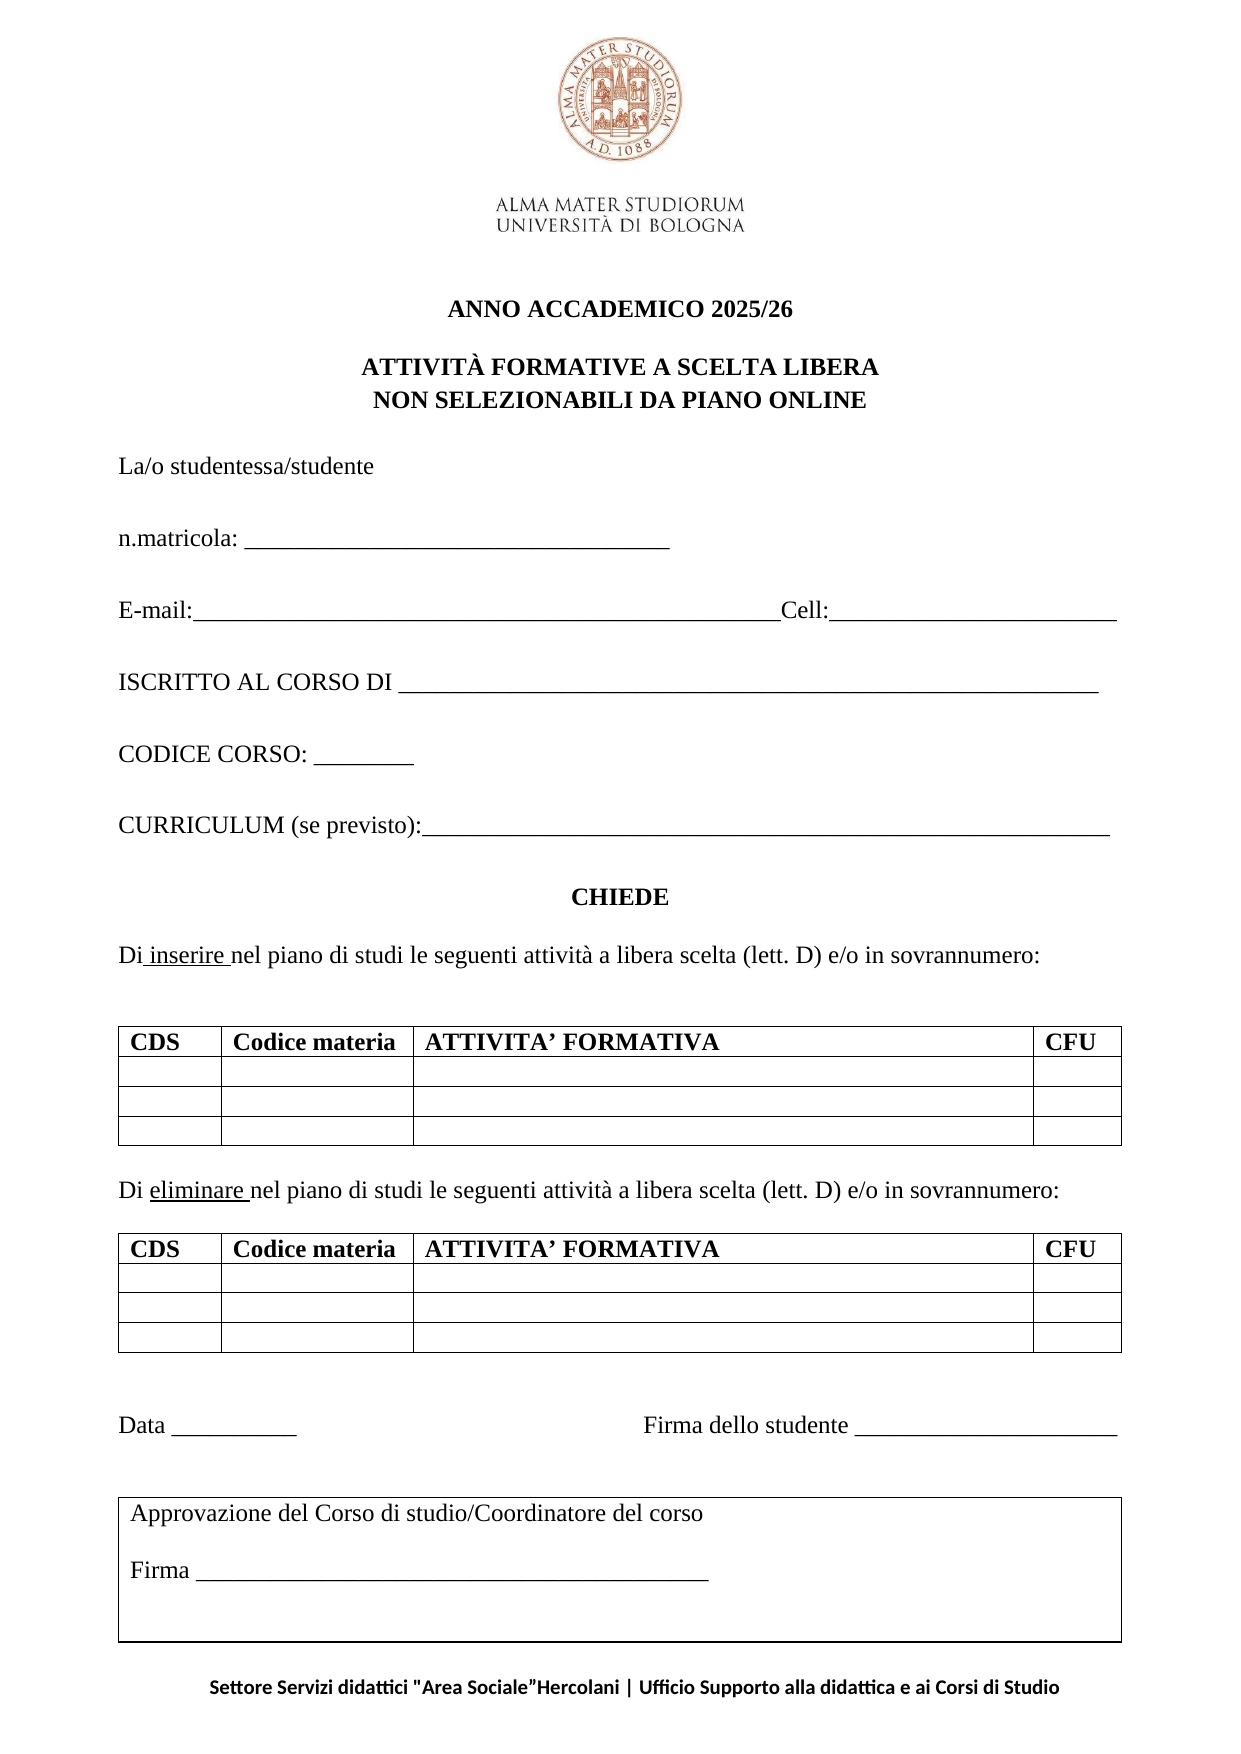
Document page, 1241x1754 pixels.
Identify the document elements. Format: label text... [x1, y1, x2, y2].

text n.matricola: __________________________________ [118, 523, 1122, 552]
table_header CDS [119, 1234, 221, 1262]
table_cell [222, 1057, 413, 1086]
table_header Codice materia [222, 1234, 413, 1262]
table_cell [1034, 1264, 1121, 1292]
table_cell [119, 1117, 221, 1145]
table_header Codice materia [222, 1027, 413, 1056]
picture [495, 37, 745, 232]
table_header ATTIVITA’ FORMATIVA [414, 1234, 1033, 1262]
text Di inserire nel piano di studi le seguenti attività a libera scelta (lett. D) e/o in sovrannumero: [118, 940, 1122, 969]
table_cell [222, 1323, 413, 1352]
table_cell [119, 1087, 221, 1116]
table_header ATTIVITA’ FORMATIVA [414, 1027, 1033, 1056]
table_cell [1034, 1057, 1121, 1086]
table_cell [222, 1293, 413, 1322]
text E-mail:_______________________________________________Cell:_______________________ [118, 595, 1122, 624]
table_header CFU [1034, 1027, 1121, 1056]
table_cell [414, 1117, 1033, 1145]
table_header CFU [1034, 1234, 1121, 1262]
table_header CDS [119, 1027, 221, 1056]
table_cell [1034, 1117, 1121, 1145]
table_cell [414, 1057, 1033, 1086]
table_cell [222, 1264, 413, 1292]
table_cell [1034, 1323, 1121, 1352]
text CODICE CORSO: ________ [118, 739, 1122, 767]
table_cell [222, 1117, 413, 1145]
table_cell [414, 1087, 1033, 1116]
table_header Approvazione del Corso di studio/Coordinatore del corso Firma _________________________________________ [119, 1498, 1121, 1641]
table_cell [414, 1323, 1033, 1352]
table_cell [414, 1264, 1033, 1292]
table_cell [222, 1087, 413, 1116]
text La/o studentessa/studente [118, 451, 1122, 480]
table_cell [119, 1264, 221, 1292]
text NON SELEZIONABILI DA PIANO ONLINE [118, 385, 1122, 414]
text Data __________ Firma dello studente _____________________ [118, 1410, 1122, 1439]
table_cell [1034, 1087, 1121, 1116]
table_cell [119, 1293, 221, 1322]
table_cell [119, 1323, 221, 1352]
text CURRICULUM (se previsto):_______________________________________________________ [118, 811, 1122, 839]
table_cell [414, 1293, 1033, 1322]
text ATTIVITÀ FORMATIVE A SCELTA LIBERA [118, 352, 1122, 381]
text ANNO ACCADEMICO 2025/26 [118, 294, 1122, 323]
table_cell [119, 1057, 221, 1086]
text CHIEDE [118, 882, 1122, 911]
text Di eliminare nel piano di studi le seguenti attività a libera scelta (lett. D) e/o in sovrannumero: [118, 1175, 1122, 1204]
table_cell [1034, 1293, 1121, 1322]
text ISCRITTO AL CORSO DI ________________________________________________________ [118, 667, 1122, 696]
